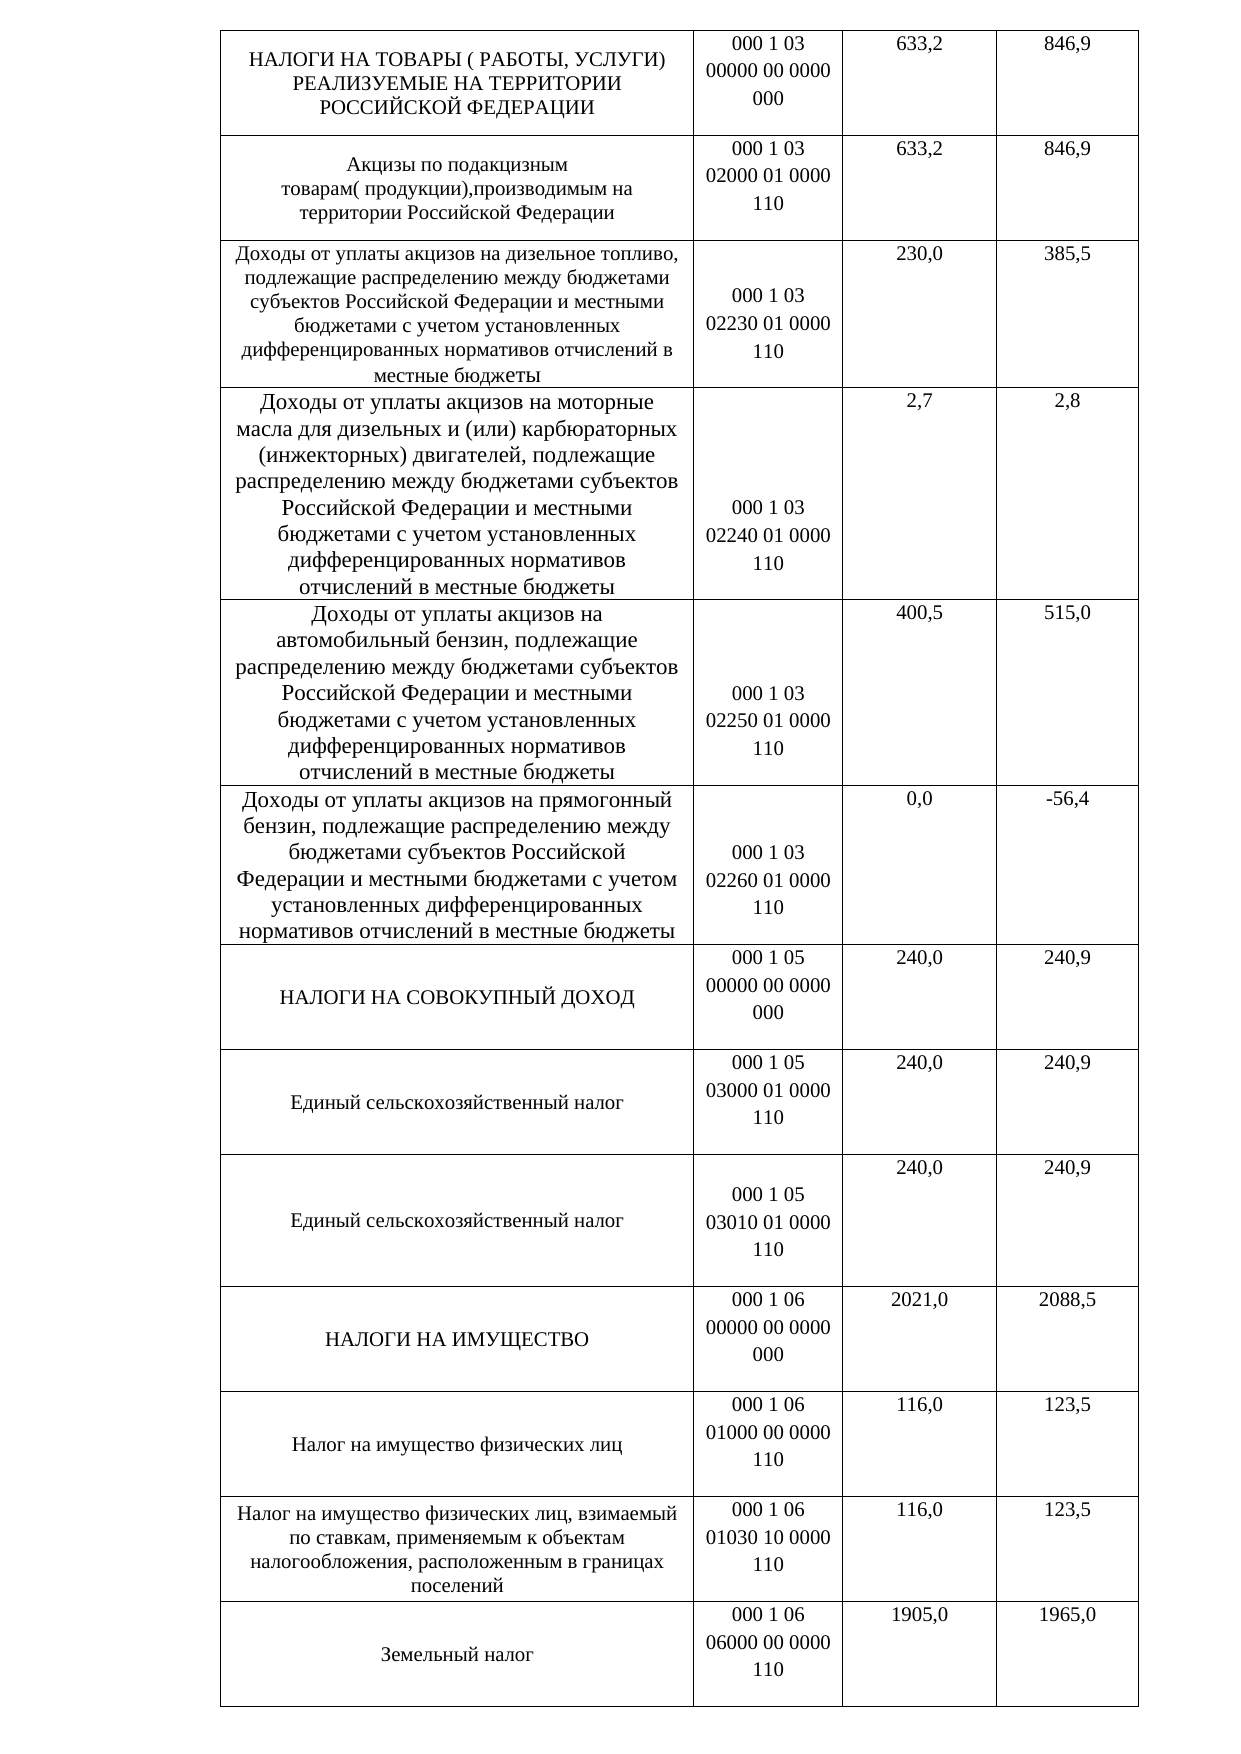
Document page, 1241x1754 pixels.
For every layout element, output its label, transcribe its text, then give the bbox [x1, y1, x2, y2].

table_cell Доходы от уплаты акцизов на прямогонный бензин, подлежащие распределению между бюджетами субъектов Российской Федерации и местными бюджетами с учетом установленных дифференцированных нормативов отчислений в местные бюджеты [221, 786, 693, 944]
table_cell 2021,0 [843, 1287, 996, 1391]
table_cell 846,9 [997, 136, 1138, 239]
table_cell Доходы от уплаты акцизов на дизельное топливо, подлежащие распределению между бюджетами субъектов Российской Федерации и местными бюджетами с учетом установленных дифференцированных нормативов отчислений в местные бюджеты [221, 241, 693, 387]
table_cell 633,2 [843, 31, 996, 134]
table_cell 2,8 [997, 388, 1138, 599]
table_cell 000 1 03 02240 01 0000 110 [694, 388, 842, 599]
table_cell 240,0 [843, 1050, 996, 1154]
table_cell 000 1 05 00000 00 0000 000 [694, 945, 842, 1049]
table_cell 116,0 [843, 1497, 996, 1601]
table_cell Налог на имущество физических лиц, взимаемый по ставкам, применяемым к объектам налогообложения, расположенным в границах поселений [221, 1497, 693, 1601]
table_cell Налог на имущество физических лиц [221, 1392, 693, 1496]
table_cell 1965,0 [997, 1602, 1138, 1706]
table_cell 240,0 [843, 1155, 996, 1286]
table_cell 116,0 [843, 1392, 996, 1496]
table_cell -56,4 [997, 786, 1138, 944]
table_cell 515,0 [997, 600, 1138, 785]
table_cell НАЛОГИ НА СОВОКУПНЫЙ ДОХОД [221, 945, 693, 1049]
table_cell 000 1 03 02230 01 0000 110 [694, 241, 842, 387]
table_cell 0,0 [843, 786, 996, 944]
table_cell 000 1 06 01000 00 0000 110 [694, 1392, 842, 1496]
table_cell НАЛОГИ НА ИМУЩЕСТВО [221, 1287, 693, 1391]
table_cell Доходы от уплаты акцизов на автомобильный бензин, подлежащие распределению между бюджетами субъектов Российской Федерации и местными бюджетами с учетом установленных дифференцированных нормативов отчислений в местные бюджеты [221, 600, 693, 785]
table_cell 846,9 [997, 31, 1138, 134]
table_cell 123,5 [997, 1497, 1138, 1601]
table_cell Земельный налог [221, 1602, 693, 1706]
table_cell Единый сельскохозяйственный налог [221, 1155, 693, 1286]
table_cell 385,5 [997, 241, 1138, 387]
table_cell 2,7 [843, 388, 996, 599]
table_cell 000 1 06 00000 00 0000 000 [694, 1287, 842, 1391]
table_cell 000 1 06 01030 10 0000 110 [694, 1497, 842, 1601]
table_cell Акцизы по подакцизным товарам( продукции),производимым на территории Российской Федерации [221, 136, 693, 239]
table_cell 000 1 03 02250 01 0000 110 [694, 600, 842, 785]
table_cell 000 1 03 02260 01 0000 110 [694, 786, 842, 944]
table_cell НАЛОГИ НА ТОВАРЫ ( РАБОТЫ, УСЛУГИ) РЕАЛИЗУЕМЫЕ НА ТЕРРИТОРИИ РОССИЙСКОЙ ФЕДЕРАЦИИ [221, 31, 693, 134]
table_cell Доходы от уплаты акцизов на моторные масла для дизельных и (или) карбюраторных (инжекторных) двигателей, подлежащие распределению между бюджетами субъектов Российской Федерации и местными бюджетами с учетом установленных дифференцированных нормативов отчислений в местные бюджеты [221, 388, 693, 599]
table_cell 240,9 [997, 1050, 1138, 1154]
table_cell 000 1 03 00000 00 0000 000 [694, 31, 842, 134]
table_cell 230,0 [843, 241, 996, 387]
table_cell 000 1 05 03000 01 0000 110 [694, 1050, 842, 1154]
table_cell 000 1 06 06000 00 0000 110 [694, 1602, 842, 1706]
table_cell 240,0 [843, 945, 996, 1049]
table_cell 400,5 [843, 600, 996, 785]
table_cell 1905,0 [843, 1602, 996, 1706]
table_cell 000 1 05 03010 01 0000 110 [694, 1155, 842, 1286]
table_cell 123,5 [997, 1392, 1138, 1496]
table_cell 240,9 [997, 945, 1138, 1049]
table_cell Единый сельскохозяйственный налог [221, 1050, 693, 1154]
table_cell 633,2 [843, 136, 996, 239]
table_cell 240,9 [997, 1155, 1138, 1286]
table_cell 000 1 03 02000 01 0000 110 [694, 136, 842, 239]
table_cell 2088,5 [997, 1287, 1138, 1391]
